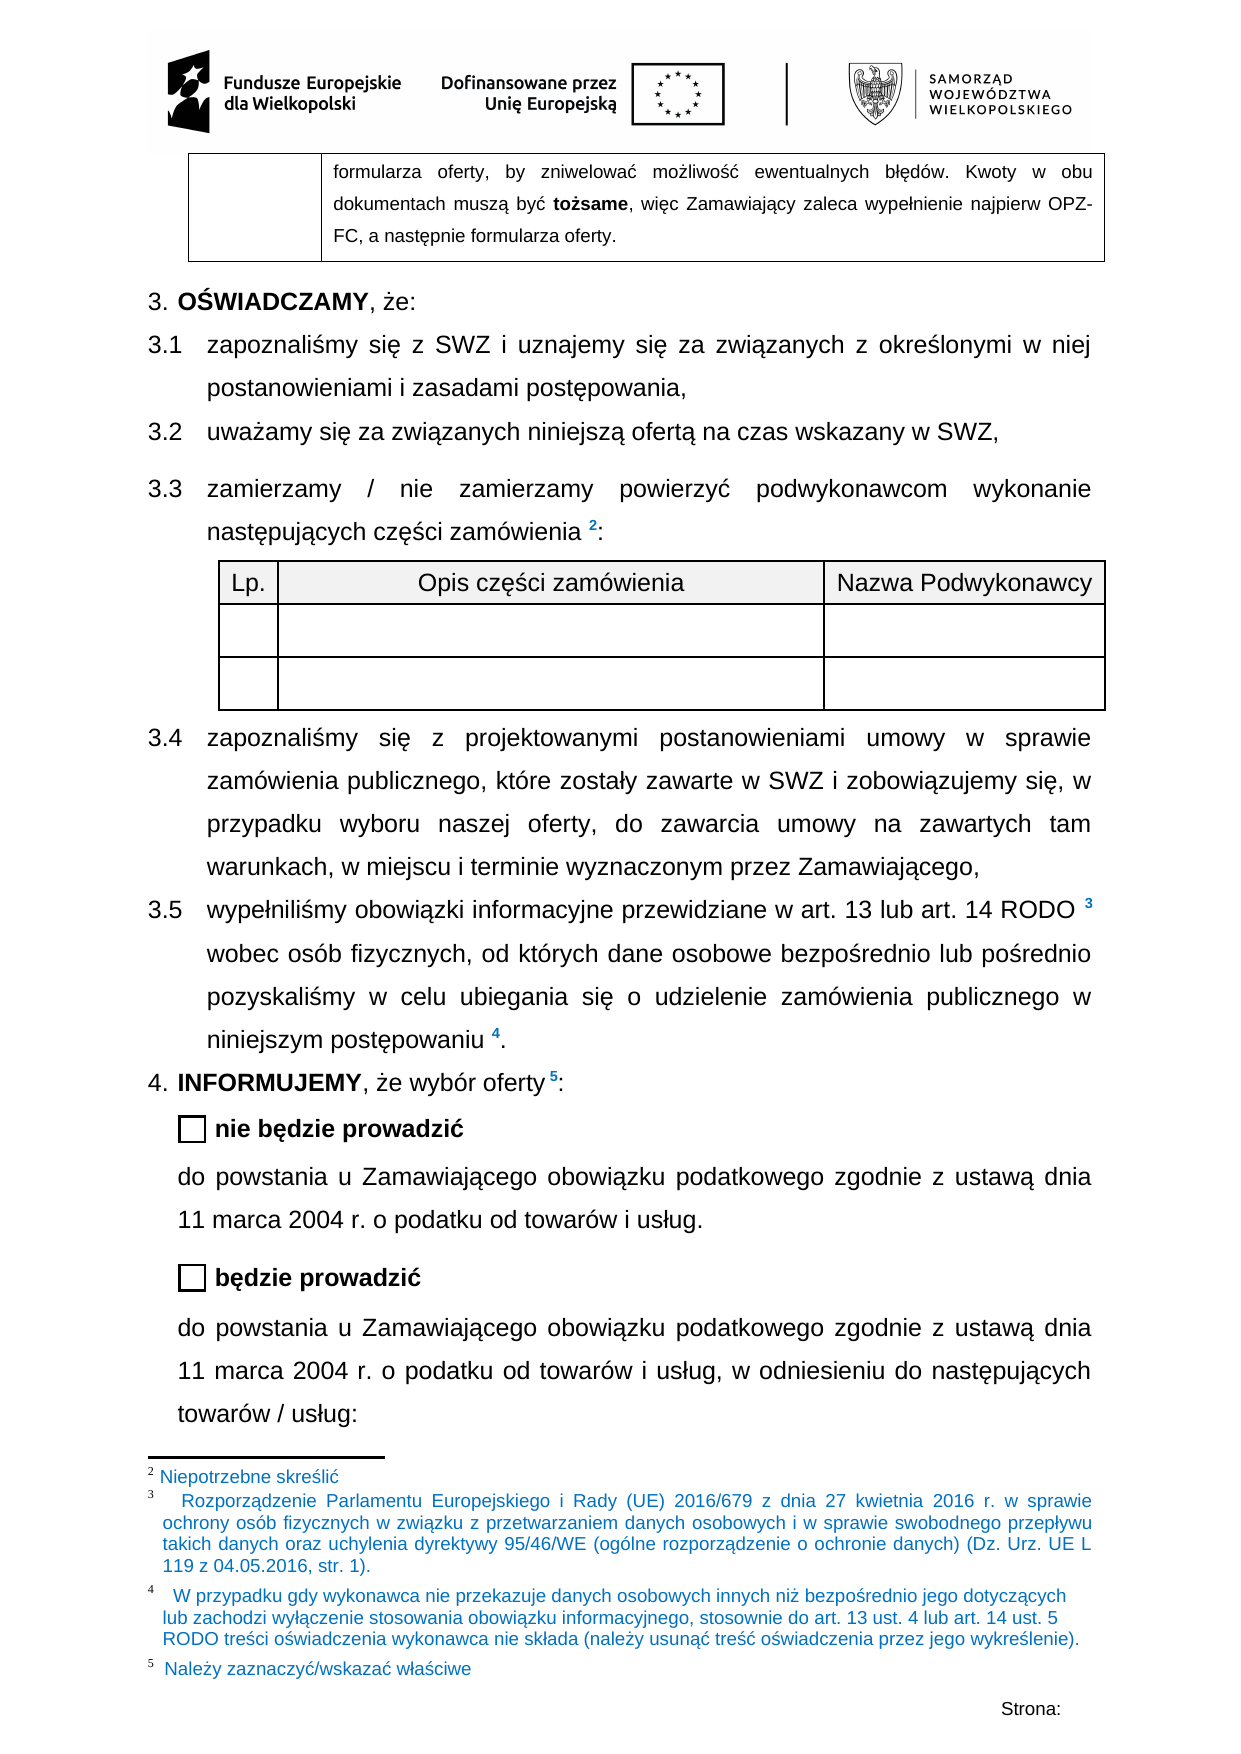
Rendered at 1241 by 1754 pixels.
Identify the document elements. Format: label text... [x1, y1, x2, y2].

table_cell [220, 605, 277, 656]
table_header Opis części zamówienia [279, 562, 823, 603]
list do powstania u Zamawiającego obowiązku podatkowego zgodnie z ustawą dnia 11 marca 2004 r. o podatku od towarów i usług. [177, 1162, 1093, 1234]
table_cell [279, 658, 823, 709]
table_header Lp. [220, 562, 277, 603]
list zamierzamy / nie zamierzamy powierzyć podwykonawcom wykonanie następujących części zamówienia : [148, 474, 1093, 546]
picture [147, 29, 1092, 154]
table_cell [279, 605, 823, 656]
list OŚWIADCZAMY, że: [148, 287, 1093, 316]
list zapoznaliśmy się z projektowanymi postanowieniami umowy w sprawie zamówienia publicznego, które zostały zawarte w SWZ i zobowiązujemy się, w przypadku wyboru naszej oferty, do zawarcia umowy na zawartych tam warunkach, w miejscu i terminie wyznaczonym przez Zamawiającego, [148, 723, 1093, 881]
list do powstania u Zamawiającego obowiązku podatkowego zgodnie z ustawą dnia 11 marca 2004 r. o podatku od towarów i usług, w odniesieniu do następujących towarów / usług: [177, 1313, 1093, 1428]
table_cell [220, 658, 277, 709]
table_cell 8 [189, 154, 321, 261]
table_cell [825, 605, 1104, 656]
table_header Nazwa Podwykonawcy [825, 562, 1104, 603]
list zapoznaliśmy się z SWZ i uznajemy się za związanych z określonymi w niej postanowieniami i zasadami postępowania, [148, 330, 1093, 402]
list INFORMUJEMY, że wybór oferty : [148, 1068, 1093, 1097]
list wypełniliśmy obowiązki informacyjne przewidziane w art. 13 lub art. 14 RODO wobec osób fizycznych, od których dane osobowe bezpośrednio lub pośrednio pozyskaliśmy w celu ubiegania się o udzielenie zamówienia publicznego w niniejszym postępowaniu . [148, 895, 1093, 1053]
list uważamy się za związanych niniejszą ofertą na czas wskazany w SWZ, [148, 416, 1093, 445]
table_cell [825, 658, 1104, 709]
